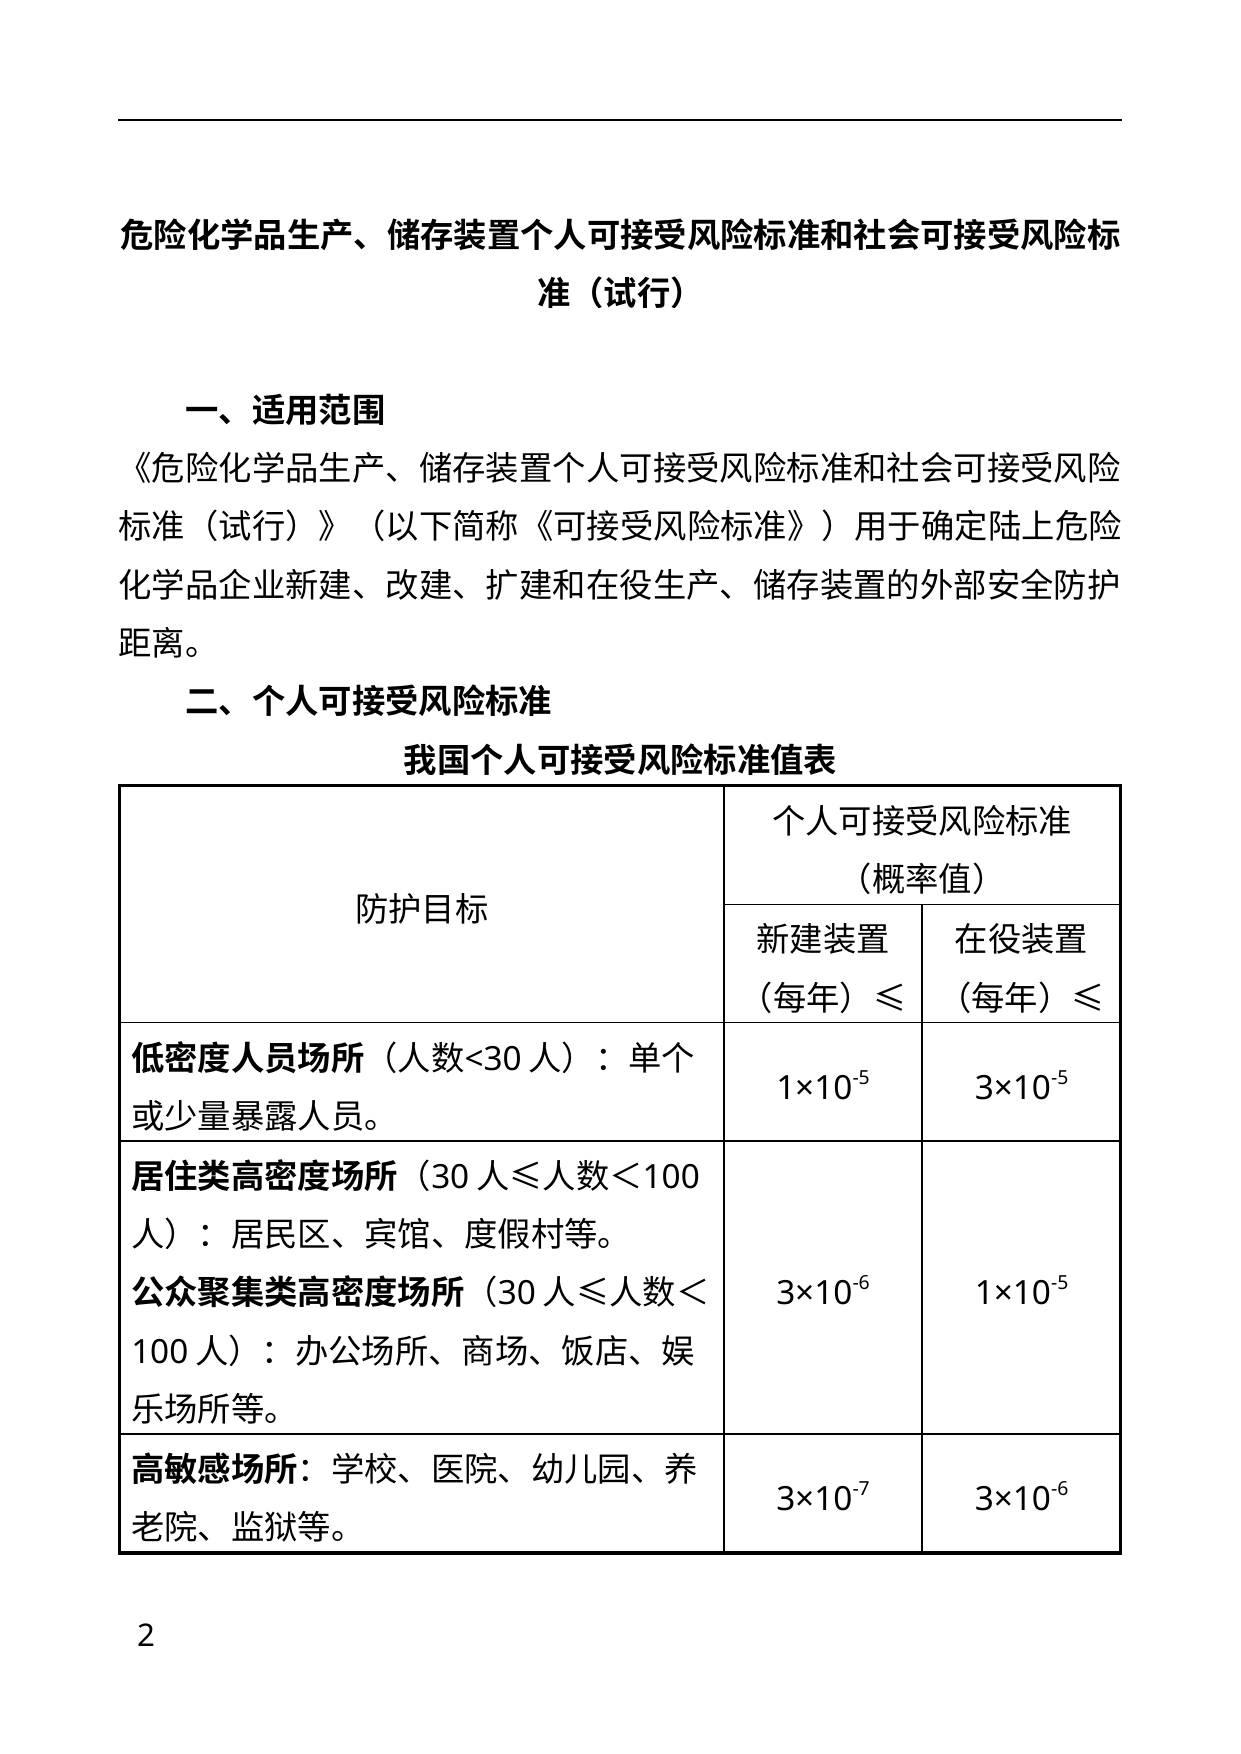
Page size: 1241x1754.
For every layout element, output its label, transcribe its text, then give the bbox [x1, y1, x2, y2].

subtitle 二、个人可接受风险标准 [118, 667, 1122, 725]
table_cell 3×10-6 [725, 1142, 921, 1433]
table_cell 新建装置 （每年）≤ [725, 905, 921, 1022]
text 危险化学品生产、储存装置个人可接受风险标准和社会可接受风险标准（试行） [118, 200, 1122, 317]
table_header 个人可接受风险标准 （概率值） [725, 787, 1119, 903]
table_header 防护目标 [121, 787, 723, 1022]
table_cell 低密度人员场所（人数<30人）：单个或少量暴露人员。 [121, 1023, 723, 1140]
table_cell 1×10-5 [923, 1142, 1119, 1433]
table_cell 1×10-5 [725, 1023, 921, 1140]
table_cell 居住类高密度场所（30人≤人数＜100人）：居民区、宾馆、度假村等。 公众聚集类高密度场所（30人≤人数＜100人）：办公场所、商场、饭店、娱乐场所等。 [121, 1142, 723, 1433]
table_cell 3×10-5 [923, 1023, 1119, 1140]
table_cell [121, 1435, 723, 1551]
table_cell 3×10-6 [923, 1435, 1119, 1551]
text 我国个人可接受风险标准值表 [118, 725, 1122, 784]
table_cell 3×10-7 [725, 1435, 921, 1551]
text 《危险化学品生产、储存装置个人可接受风险标准和社会可接受风险标准（试行）》（以下简称《可接受风险标准》）用于确定陆上危险化学品企业新建、改建、扩建和在役生产、储存装置的外部安全防护距离。 [118, 434, 1122, 667]
subtitle 一、适用范围 [118, 375, 1122, 434]
table_cell 在役装置 （每年）≤ [923, 905, 1119, 1022]
